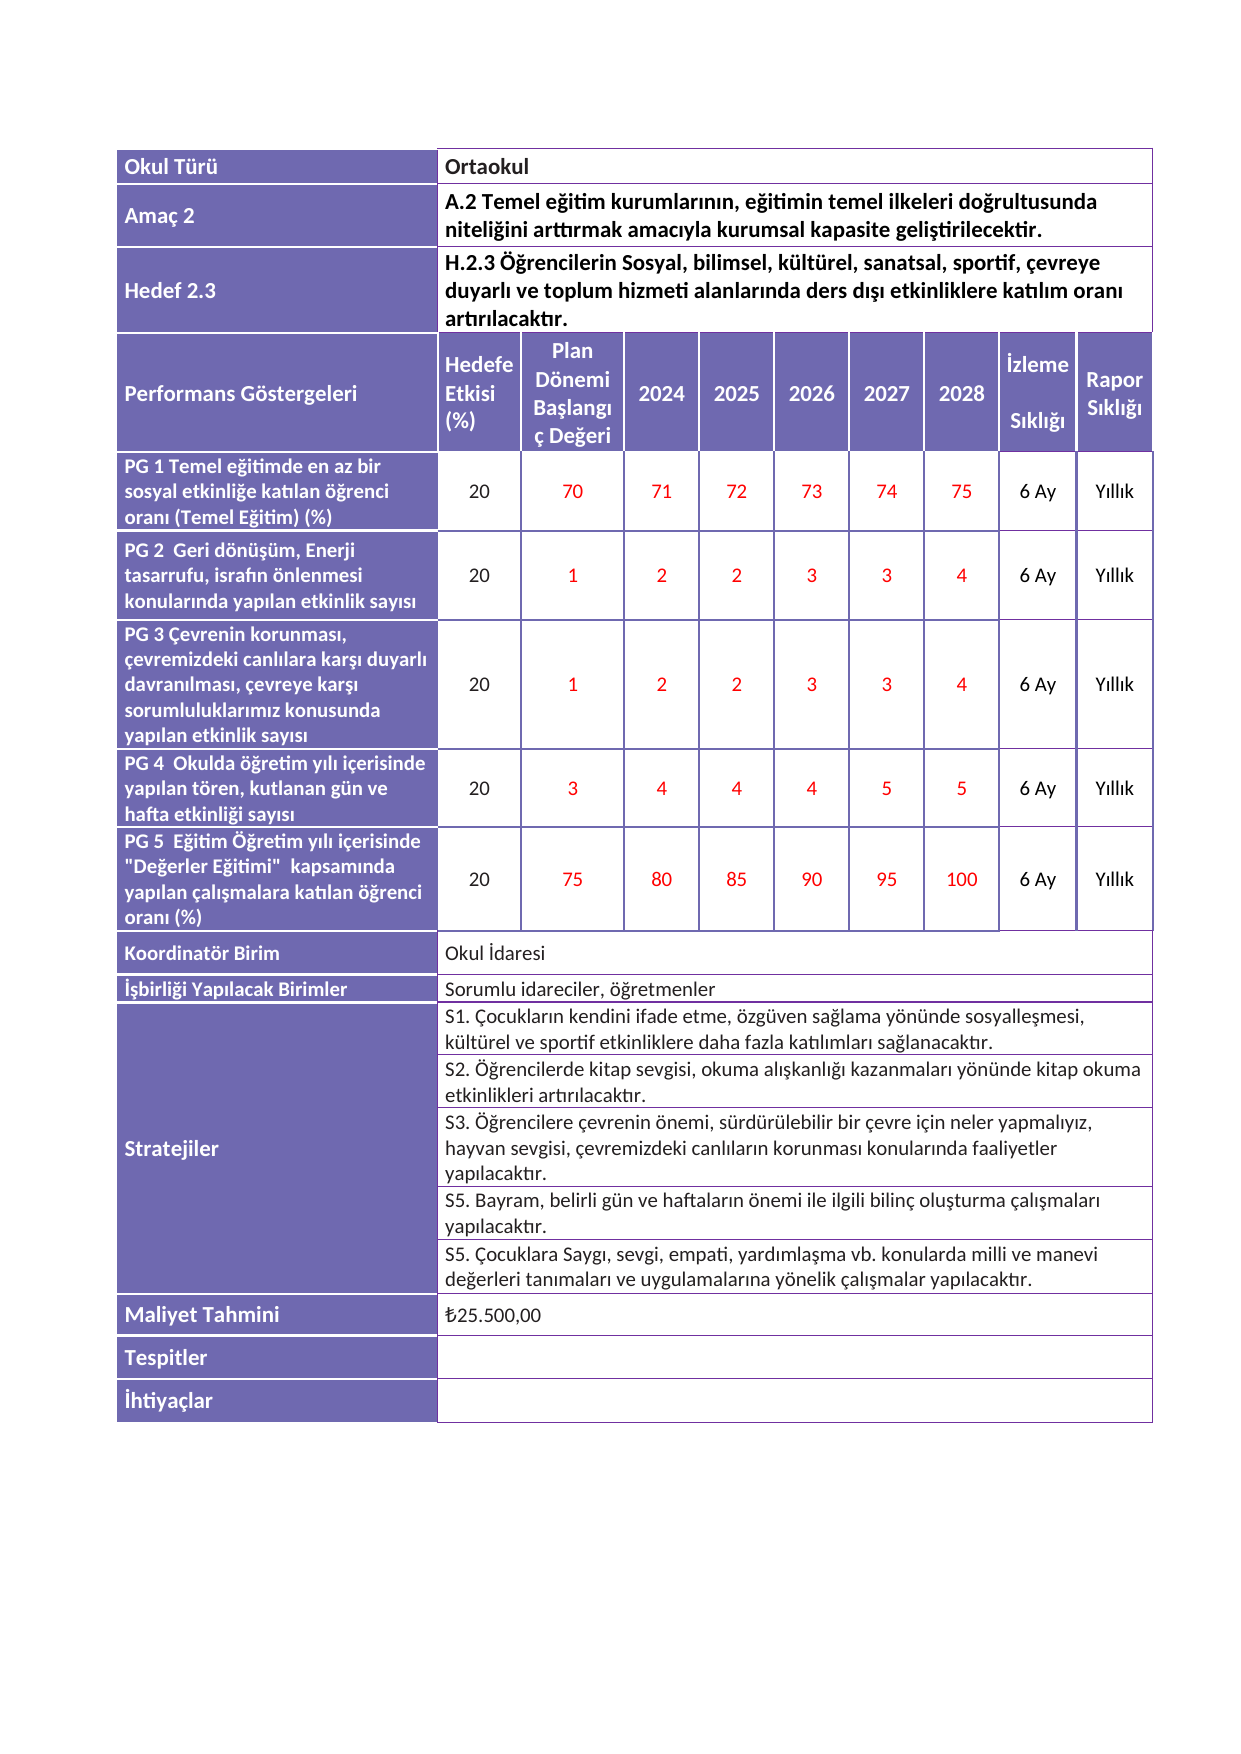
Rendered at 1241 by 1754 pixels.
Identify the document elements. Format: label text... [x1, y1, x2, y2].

table_cell S5. Bayram, belirli gün ve haftaların önemi ile ilgili bilinç oluşturma çalışmaları yapılacaktır. [438, 1187, 1152, 1238]
table_cell Koordinatör Birim [117, 932, 437, 973]
table_cell PG 1 Temel eğitimde en az bir sosyal etkinliğe katılan öğrenci oranı (Temel Eğitim) (%) [117, 453, 438, 529]
table_cell 70 [522, 451, 623, 529]
table_cell Yıllık [1078, 827, 1152, 930]
table_cell 6 Ay [1000, 749, 1075, 826]
table_cell 2 [700, 532, 773, 619]
table_cell 2 [700, 621, 773, 748]
table_cell 3 [775, 621, 848, 748]
table_cell Okul Türü [117, 150, 437, 183]
table_cell 4 [925, 621, 998, 748]
table_cell İhtiyaçlar [117, 1380, 437, 1422]
table_cell 80 [625, 828, 698, 930]
table_cell İzleme Sıklığı [1000, 333, 1075, 451]
table_cell 72 [700, 451, 773, 529]
table_cell Hedefe Etkisi (%) [439, 333, 520, 451]
table_cell 6 Ay [1000, 531, 1075, 619]
table_cell İşbirliği Yapılacak Birimler [117, 976, 437, 1001]
table_cell Yıllık [1078, 452, 1152, 529]
table_cell ₺25.500,00 [438, 1294, 1152, 1334]
table_cell Tespitler [117, 1337, 437, 1378]
table_cell 5 [850, 750, 923, 826]
table_cell Rapor Sıklığı [1078, 333, 1152, 451]
table_cell 20 [438, 828, 520, 930]
table_cell Yıllık [1078, 531, 1152, 619]
table_cell PG 5 Eğitim Öğretim yılı içerisinde "Değerler Eğitimi" kapsamında yapılan çalışmalara katılan öğrenci oranı (%) [117, 828, 438, 930]
table_cell Yıllık [1078, 620, 1152, 748]
table_cell A.2 Temel eğitim kurumlarının, eğitimin temel ilkeleri doğrultusunda niteliğini arttırmak amacıyla kurumsal kapasite geliştirilecektir. [438, 184, 1152, 246]
table_cell [438, 1379, 1152, 1422]
table_cell 2 [625, 621, 698, 748]
table_cell 2026 [775, 333, 848, 451]
table_cell 6 Ay [1000, 620, 1075, 748]
table_cell 6 Ay [1000, 452, 1075, 529]
table_cell 2025 [700, 333, 773, 451]
table_cell 6 Ay [1000, 827, 1075, 930]
table_cell 3 [522, 750, 623, 826]
table_cell 20 [438, 750, 520, 826]
table_cell 74 [850, 451, 923, 529]
table_cell 73 [775, 451, 848, 529]
table_cell Performans Göstergeleri [117, 334, 437, 451]
table_cell 2024 [625, 333, 698, 451]
table_cell 4 [700, 750, 773, 826]
table_cell 4 [625, 750, 698, 826]
table_cell PG 4 Okulda öğretim yılı içerisinde yapılan tören, kutlanan gün ve hafta etkinliği sayısı [117, 750, 438, 826]
table_cell 75 [522, 828, 623, 930]
table_cell Amaç 2 [117, 185, 437, 246]
table_cell 100 [925, 828, 998, 930]
table_cell Yıllık [1078, 749, 1152, 826]
table_cell 71 [625, 451, 698, 529]
table_cell Stratejiler [117, 1004, 437, 1293]
table_cell PG 2 Geri dönüşüm, Enerji tasarrufu, israfın önlenmesi konularında yapılan etkinlik sayısı [117, 532, 438, 619]
table_cell Hedef 2.3 [117, 248, 437, 332]
table_cell 20 [438, 451, 520, 529]
table_cell 3 [850, 532, 923, 619]
table_cell 5 [925, 750, 998, 826]
table_cell 1 [522, 532, 623, 619]
table_cell 75 [925, 451, 998, 529]
table_cell Ortaokul [438, 149, 1152, 183]
table_cell S1. Çocukların kendini ifade etme, özgüven sağlama yönünde sosyalleşmesi, kültürel ve sportif etkinliklere daha fazla katılımları sağlanacaktır. [438, 1003, 1152, 1054]
table_cell 20 [438, 532, 520, 619]
table_cell 90 [775, 828, 848, 930]
table_cell 4 [925, 532, 998, 619]
table_cell 2027 [850, 333, 923, 451]
table_cell Okul İdaresi [438, 931, 1152, 973]
table_cell 3 [775, 532, 848, 619]
table_cell 1 [522, 621, 623, 748]
table_cell PG 3 Çevrenin korunması, çevremizdeki canlılara karşı duyarlı davranılması, çevreye karşı sorumluluklarımız konusunda yapılan etkinlik sayısı [117, 621, 438, 748]
table_cell 2028 [925, 333, 998, 451]
table_cell Plan Dönemi Başlangıç Değeri [522, 333, 623, 451]
table_cell 95 [850, 828, 923, 930]
table_cell [438, 1336, 1152, 1378]
table_cell 20 [438, 621, 520, 748]
table_cell 2 [625, 532, 698, 619]
table_cell 85 [700, 828, 773, 930]
table_cell 3 [850, 621, 923, 748]
table_cell S5. Çocuklara Saygı, sevgi, empati, yardımlaşma vb. konularda milli ve manevi değerleri tanımaları ve uygulamalarına yönelik çalışmalar yapılacaktır. [438, 1240, 1152, 1293]
table_cell Sorumlu idareciler, öğretmenler [438, 975, 1152, 1001]
table_cell Maliyet Tahmini [117, 1295, 437, 1334]
table_cell S3. Öğrencilere çevrenin önemi, sürdürülebilir bir çevre için neler yapmalıyız, hayvan sevgisi, çevremizdeki canlıların korunması konularında faaliyetler yapılacaktır. [438, 1108, 1152, 1186]
table_cell S2. Öğrencilerde kitap sevgisi, okuma alışkanlığı kazanmaları yönünde kitap okuma etkinlikleri artırılacaktır. [438, 1055, 1152, 1107]
table_cell H.2.3 Öğrencilerin Sosyal, bilimsel, kültürel, sanatsal, sportif, çevreye duyarlı ve toplum hizmeti alanlarında ders dışı etkinliklere katılım oranı artırılacaktır. [438, 247, 1152, 332]
table_cell 4 [775, 750, 848, 826]
